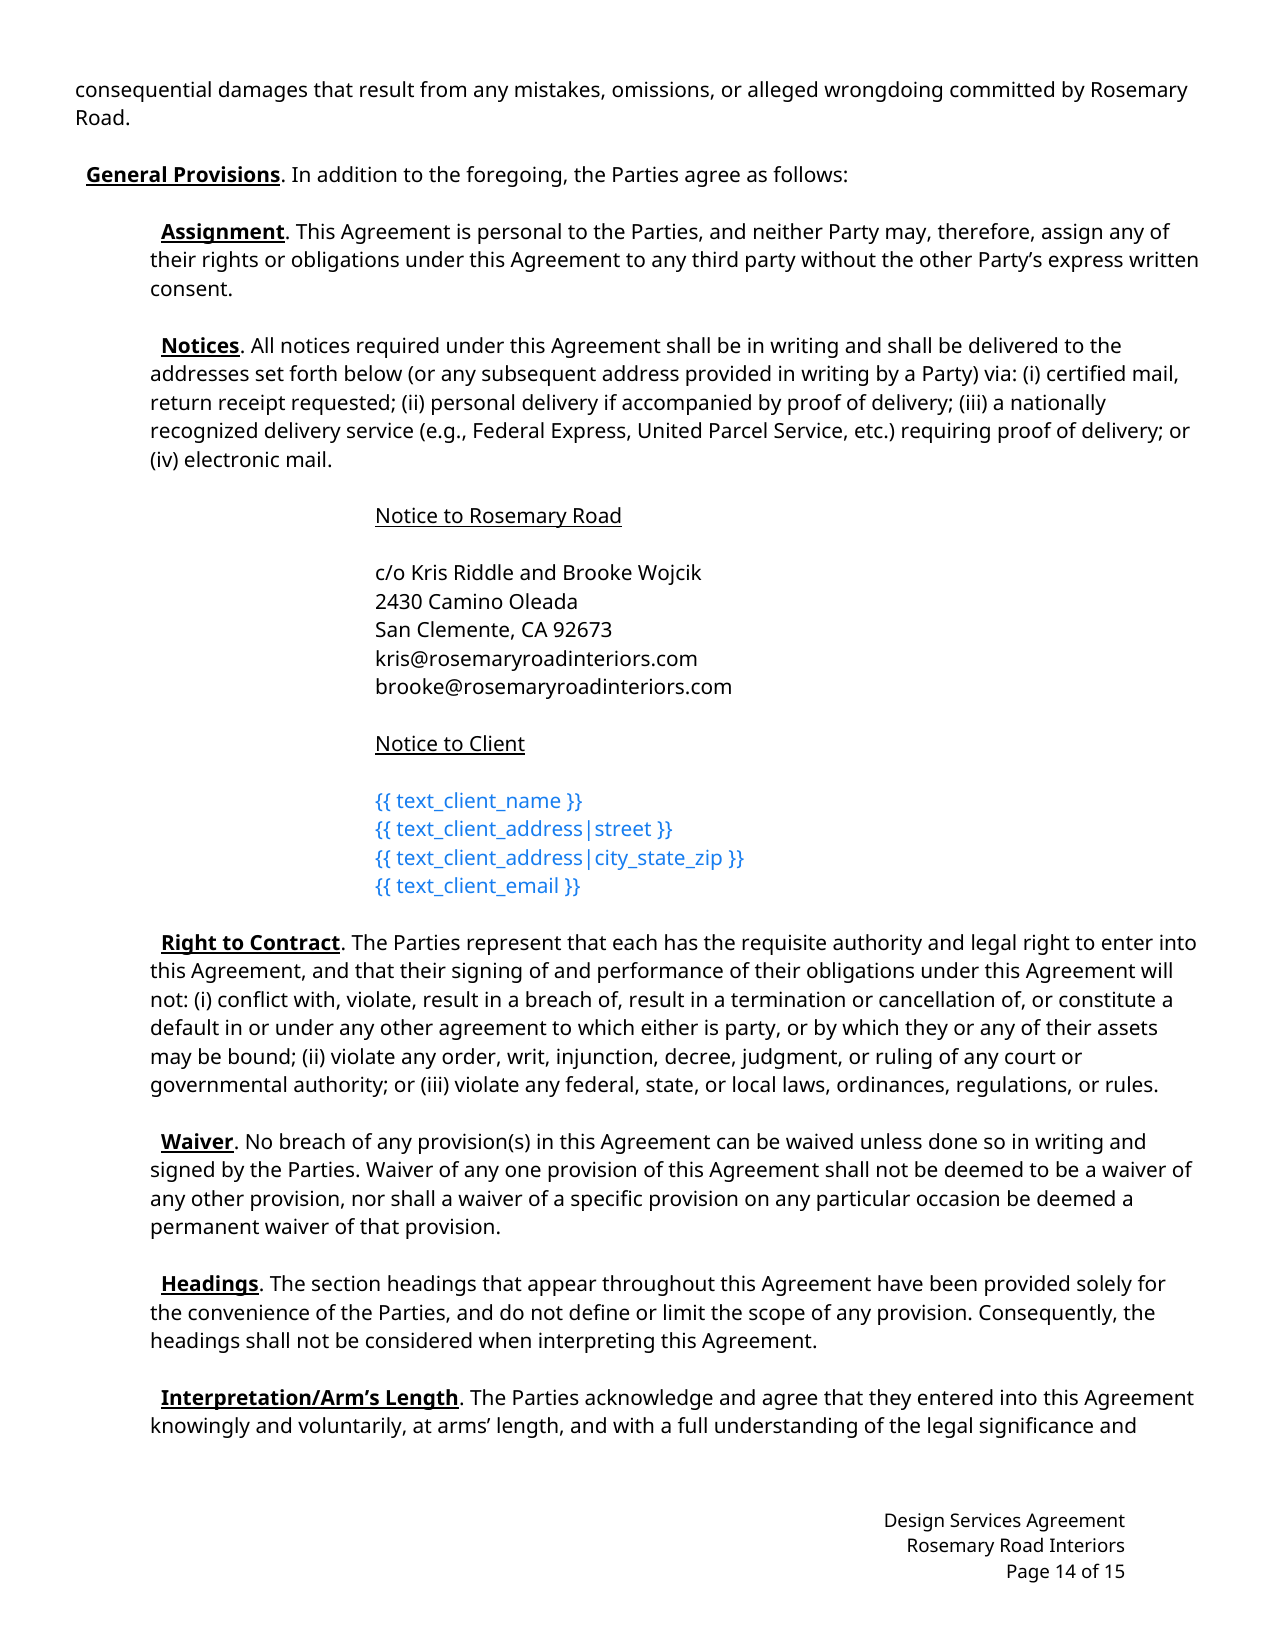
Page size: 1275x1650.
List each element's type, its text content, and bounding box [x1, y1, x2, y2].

text Notice to Rosemary Road [375, 502, 1200, 530]
text kris@rosemaryroadinteriors.com [375, 644, 1200, 672]
text brooke@rosemaryroadinteriors.com [375, 672, 1200, 701]
text 2430 Camino Oleada [375, 587, 1200, 615]
text San Clemente, CA 92673 [375, 615, 1200, 644]
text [150, 1383, 1200, 1440]
text Notices. All notices required under this Agreement shall be in writing and shall be delivered to the addresses set forth below (or any subsequent address provided in writing by a Party) via: (i) certified mail, return receipt requested; (ii) personal delivery if accompanied by proof of delivery; (iii) a nationally recognized delivery service (e.g., Federal Express, United Parcel Service, etc.) requiring proof of delivery; or (iv) electronic mail. [150, 331, 1200, 473]
text Right to Contract. The Parties represent that each has the requisite authority and legal right to enter into this Agreement, and that their signing of and performance of their obligations under this Agreement will not: (i) conflict with, violate, result in a breach of, result in a termination or cancellation of, or constitute a default in or under any other agreement to which either is party, or by which they or any of their assets may be bound; (ii) violate any order, writ, injunction, decree, judgment, or ruling of any court or governmental authority; or (iii) violate any federal, state, or local laws, ordinances, regulations, or rules. [150, 928, 1200, 1099]
text Notice to Client [375, 729, 1200, 757]
text c/o Kris Riddle and Brooke Wojcik [375, 558, 1200, 587]
text General Provisions. In addition to the foregoing, the Parties agree as follows: [75, 160, 1200, 189]
text Assignment. This Agreement is personal to the Parties, and neither Party may, therefore, assign any of their rights or obligations under this Agreement to any third party without the other Party’s express written consent. [150, 217, 1200, 302]
text Waiver. No breach of any provision(s) in this Agreement can be waived unless done so in writing and signed by the Parties. Waiver of any one provision of this Agreement shall not be deemed to be a waiver of any other provision, nor shall a waiver of a specific provision on any particular occasion be deemed a permanent waiver of that provision. [150, 1127, 1200, 1241]
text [75, 75, 1200, 132]
text Headings. The section headings that appear throughout this Agreement have been provided solely for the convenience of the Parties, and do not define or limit the scope of any provision. Consequently, the headings shall not be considered when interpreting this Agreement. [150, 1269, 1200, 1355]
